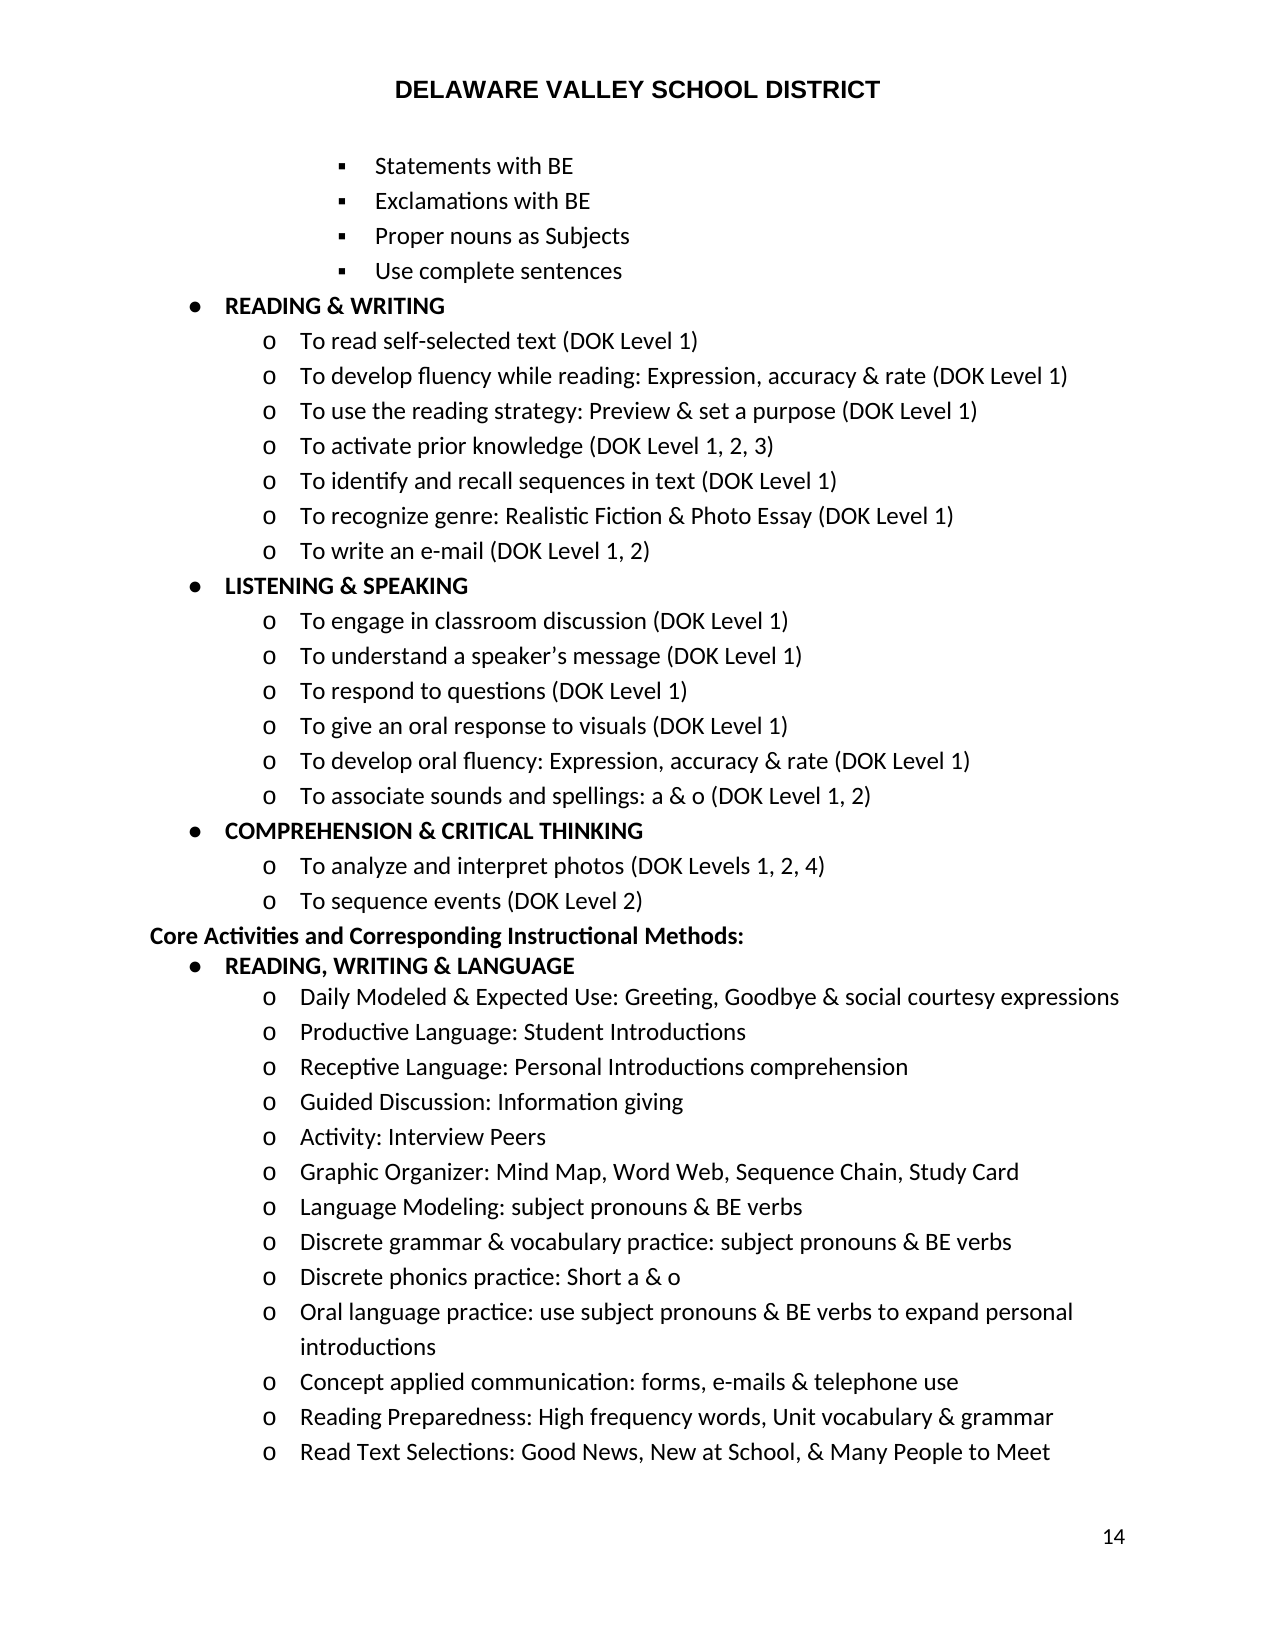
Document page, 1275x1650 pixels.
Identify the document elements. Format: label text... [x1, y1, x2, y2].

list To recognize genre: Realistic Fiction & Photo Essay (DOK Level 1) [262, 500, 1125, 531]
list To respond to questions (DOK Level 1) [262, 675, 1125, 706]
list Statements with BE [337, 150, 1125, 181]
list To read self-selected text (DOK Level 1) [262, 325, 1125, 356]
list To develop oral fluency: Expression, accuracy & rate (DOK Level 1) [262, 745, 1125, 776]
list READING, WRITING & LANGUAGE [187, 951, 1125, 981]
list To develop fluency while reading: Expression, accuracy & rate (DOK Level 1) [262, 360, 1125, 391]
list Read Text Selections: Good News, New at School, & Many People to Meet [262, 1436, 1125, 1467]
text Core Activities and Corresponding Instructional Methods: [150, 920, 1125, 951]
list Activity: Interview Peers [262, 1121, 1125, 1152]
list To activate prior knowledge (DOK Level 1, 2, 3) [262, 430, 1125, 461]
list To engage in classroom discussion (DOK Level 1) [262, 605, 1125, 636]
list READING & WRITING [187, 290, 1125, 321]
list To use the reading strategy: Preview & set a purpose (DOK Level 1) [262, 395, 1125, 426]
list Language Modeling: subject pronouns & BE verbs [262, 1191, 1125, 1222]
list Guided Discussion: Information giving [262, 1086, 1125, 1117]
list Receptive Language: Personal Introductions comprehension [262, 1051, 1125, 1082]
list To analyze and interpret photos (DOK Levels 1, 2, 4) [262, 850, 1125, 881]
list Productive Language: Student Introductions [262, 1016, 1125, 1047]
list Oral language practice: use subject pronouns & BE verbs to expand personal introductions [262, 1296, 1125, 1362]
list Discrete grammar & vocabulary practice: subject pronouns & BE verbs [262, 1226, 1125, 1257]
list Proper nouns as Subjects [337, 220, 1125, 251]
list To give an oral response to visuals (DOK Level 1) [262, 710, 1125, 741]
list Concept applied communication: forms, e-mails & telephone use [262, 1366, 1125, 1397]
list To sequence events (DOK Level 2) [262, 885, 1125, 916]
list Daily Modeled & Expected Use: Greeting, Goodbye & social courtesy expressions [262, 981, 1125, 1012]
list Exclamations with BE [337, 185, 1125, 216]
list LISTENING & SPEAKING [187, 570, 1125, 601]
list Use complete sentences [337, 255, 1125, 286]
list COMPREHENSION & CRITICAL THINKING [187, 815, 1125, 846]
list Reading Preparedness: High frequency words, Unit vocabulary & grammar [262, 1401, 1125, 1432]
list To understand a speaker’s message (DOK Level 1) [262, 640, 1125, 671]
list To write an e-mail (DOK Level 1, 2) [262, 535, 1125, 566]
list Discrete phonics practice: Short a & o [262, 1261, 1125, 1292]
list To associate sounds and spellings: a & o (DOK Level 1, 2) [262, 780, 1125, 811]
list Graphic Organizer: Mind Map, Word Web, Sequence Chain, Study Card [262, 1156, 1125, 1187]
list To identify and recall sequences in text (DOK Level 1) [262, 465, 1125, 496]
